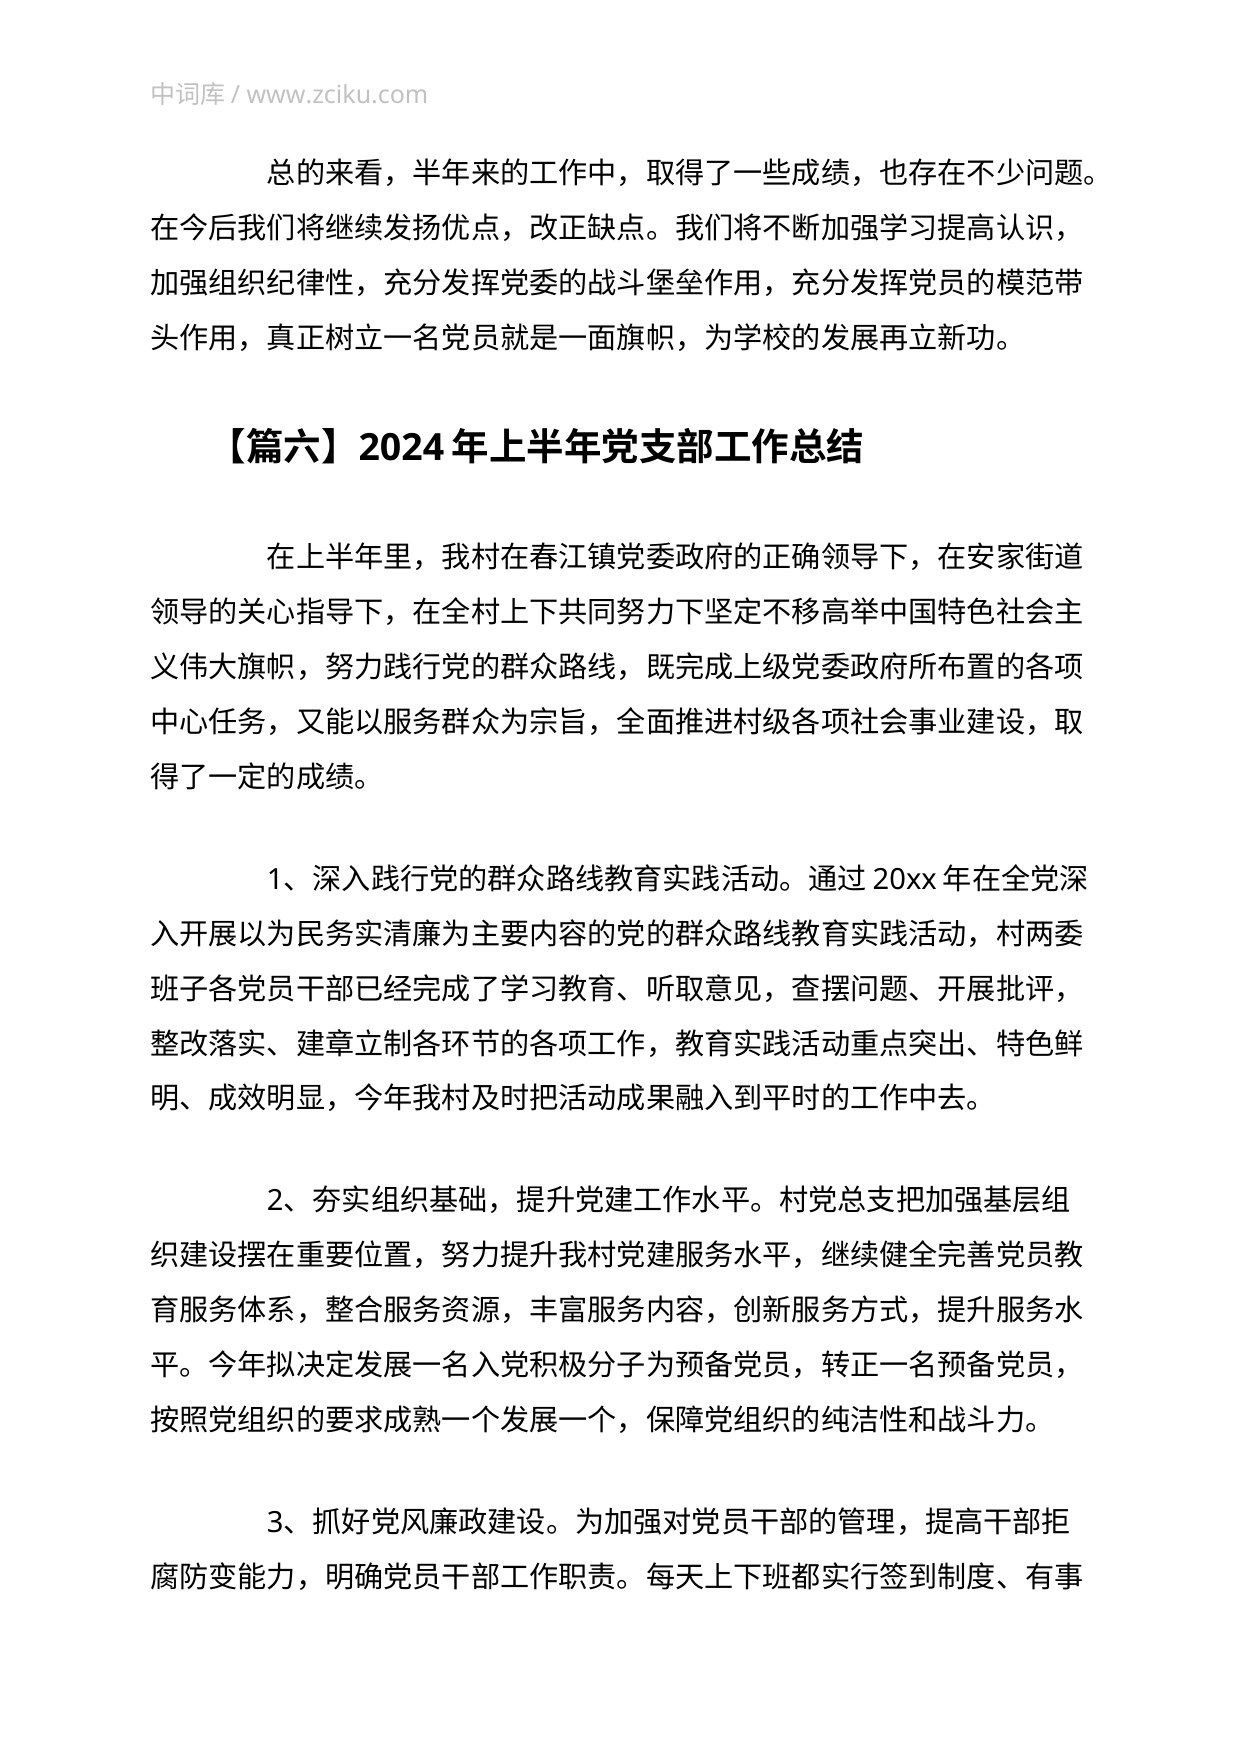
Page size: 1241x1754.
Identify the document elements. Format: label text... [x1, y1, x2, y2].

text 在上半年里，我村在春江镇党委政府的正确领导下，在安家街道领导的关心指导下，在全村上下共同努力下坚定不移高举中国特色社会主义伟大旗帜，努力践行党的群众路线，既完成上级党委政府所布置的各项中心任务，又能以服务群众为宗旨，全面推进村级各项社会事业建设，取得了一定的成绩。 [150, 534, 1090, 796]
text 2、夯实组织基础，提升党建工作水平。村党总支把加强基层组织建设摆在重要位置，努力提升我村党建服务水平，继续健全完善党员教育服务体系，整合服务资源，丰富服务内容，创新服务方式，提升服务水平。今年拟决定发展一名入党积极分子为预备党员，转正一名预备党员，按照党组织的要求成熟一个发展一个，保障党组织的纯洁性和战斗力。 [150, 1177, 1090, 1439]
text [150, 1498, 1090, 1596]
text 1、深入践行党的群众路线教育实践活动。通过20xx年在全党深入开展以为民务实清廉为主要内容的党的群众路线教育实践活动，村两委班子各党员干部已经完成了学习教育、听取意见，查摆问题、开展批评，整改落实、建章立制各环节的各项工作，教育实践活动重点突出、特色鲜明、成效明显，今年我村及时把活动成果融入到平时的工作中去。 [150, 855, 1090, 1117]
text 总的来看，半年来的工作中，取得了一些成绩，也存在不少问题。在今后我们将继续发扬优点，改正缺点。我们将不断加强学习提高认识，加强组织纪律性，充分发挥党委的战斗堡垒作用，充分发挥党员的模范带头作用，真正树立一名党员就是一面旗帜，为学校的发展再立新功。 [150, 150, 1090, 357]
text 【篇六】2024年上半年党支部工作总结 [150, 416, 1090, 471]
